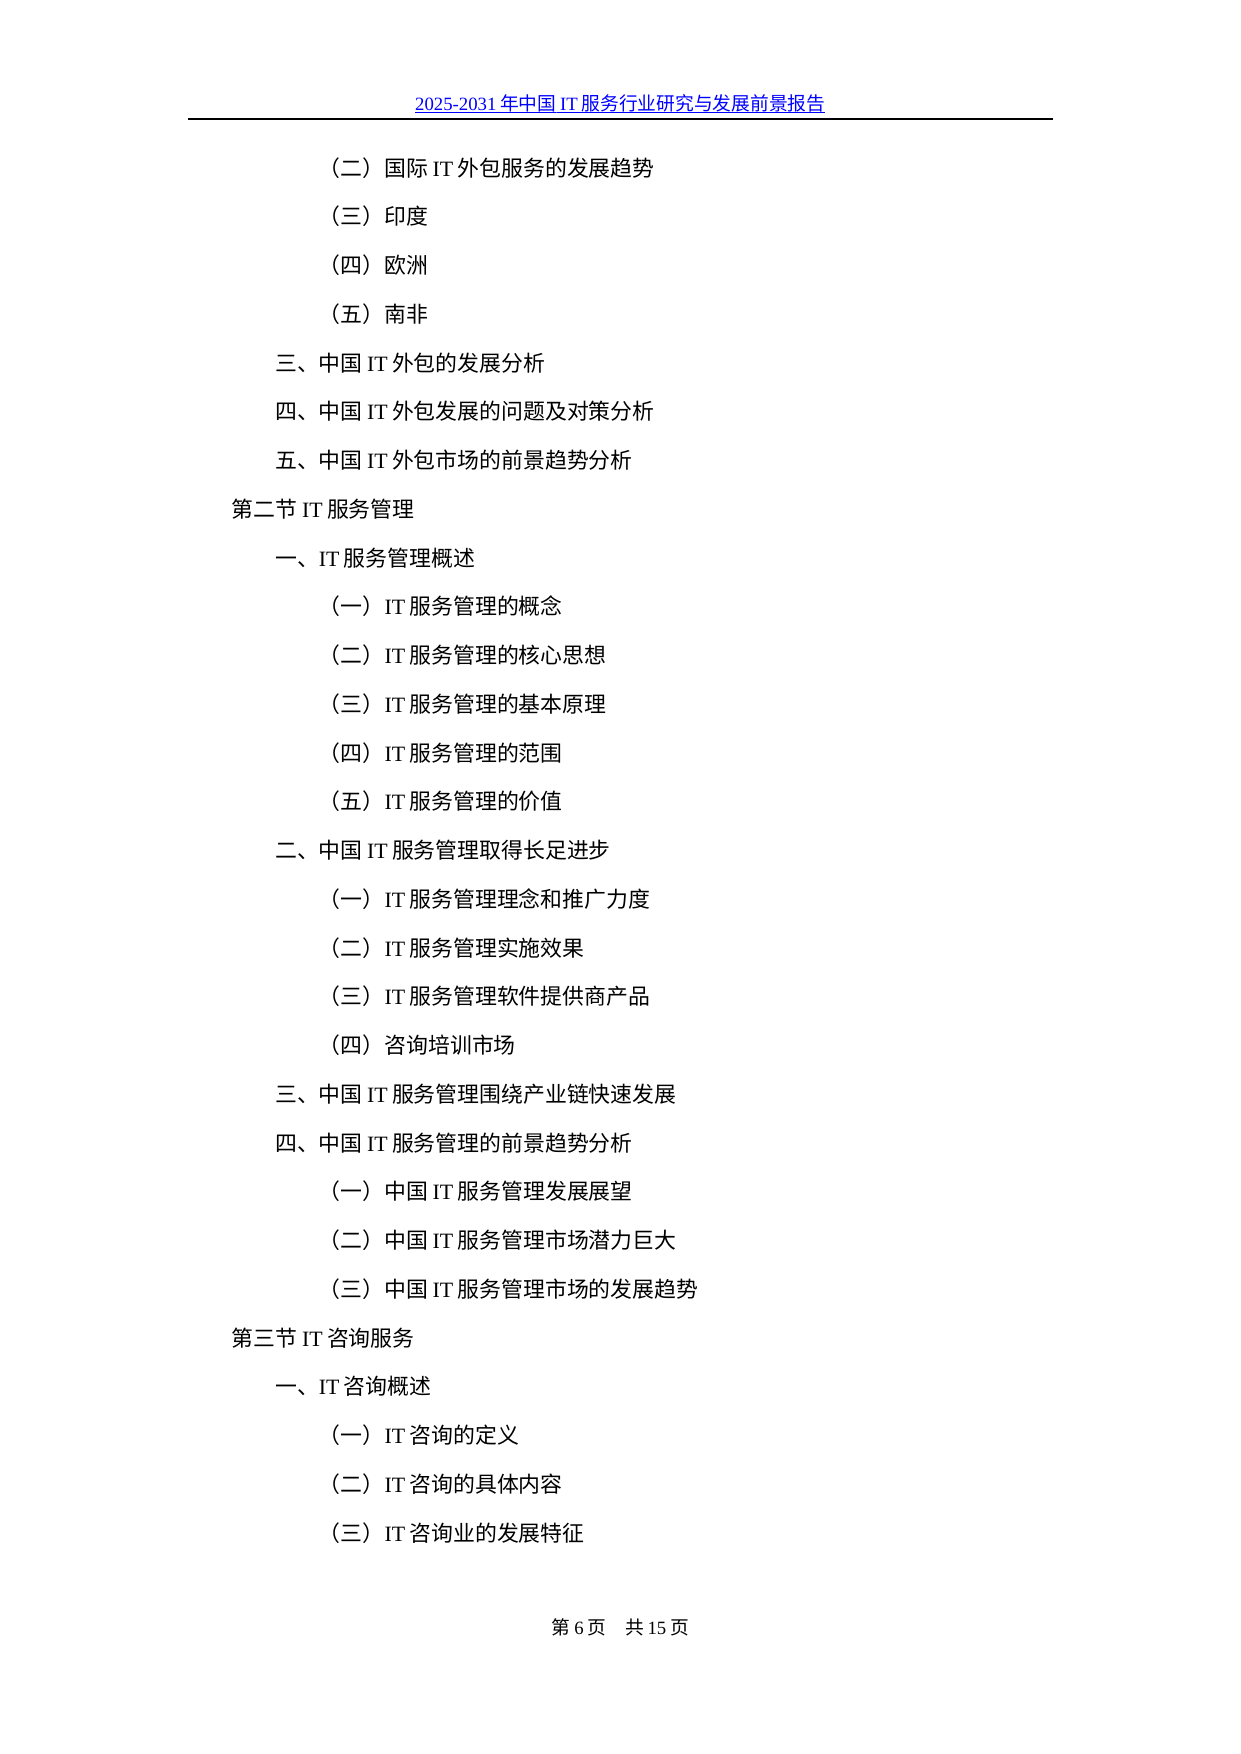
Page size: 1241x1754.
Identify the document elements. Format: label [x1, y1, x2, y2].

text [187, 150, 1053, 1548]
